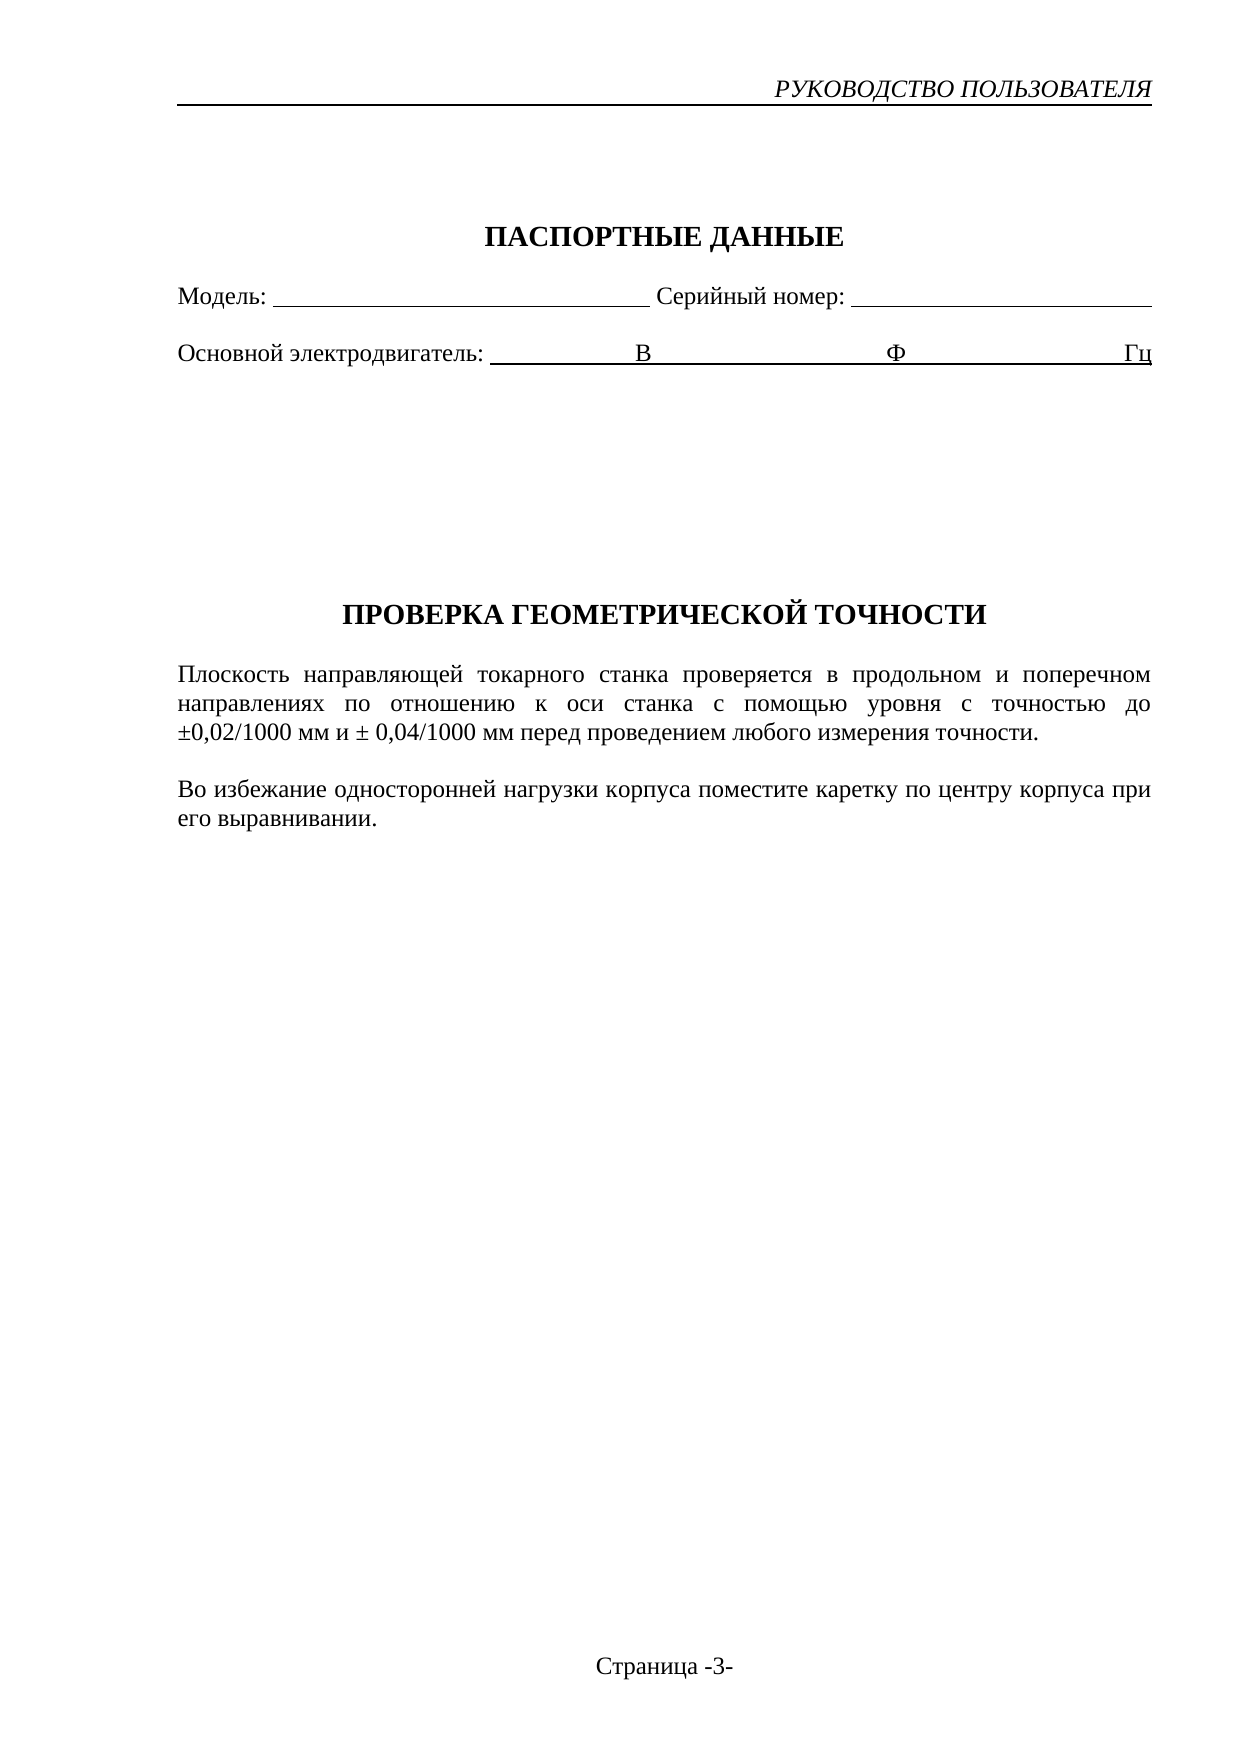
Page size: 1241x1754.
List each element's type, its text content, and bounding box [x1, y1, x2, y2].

text Основной электродвигатель: В Ф Гц [177, 338, 1152, 367]
text Модель: Серийный номер: [177, 281, 1152, 310]
subtitle ПАСПОРТНЫЕ ДАННЫЕ [177, 219, 1152, 252]
text Плоскость направляющей токарного станка проверяется в продольном и поперечном направлениях по отношению к оси станка с помощью уровня с точностью до ±0,02/1000 мм и ± 0,04/1000 мм перед проведением любого измерения точности. [177, 659, 1152, 746]
text ПРОВЕРКА ГЕОМЕТРИЧЕСКОЙ ТОЧНОСТИ [177, 597, 1152, 631]
text Во избежание односторонней нагрузки корпуса поместите каретку по центру корпуса при его выравнивании. [177, 774, 1152, 832]
